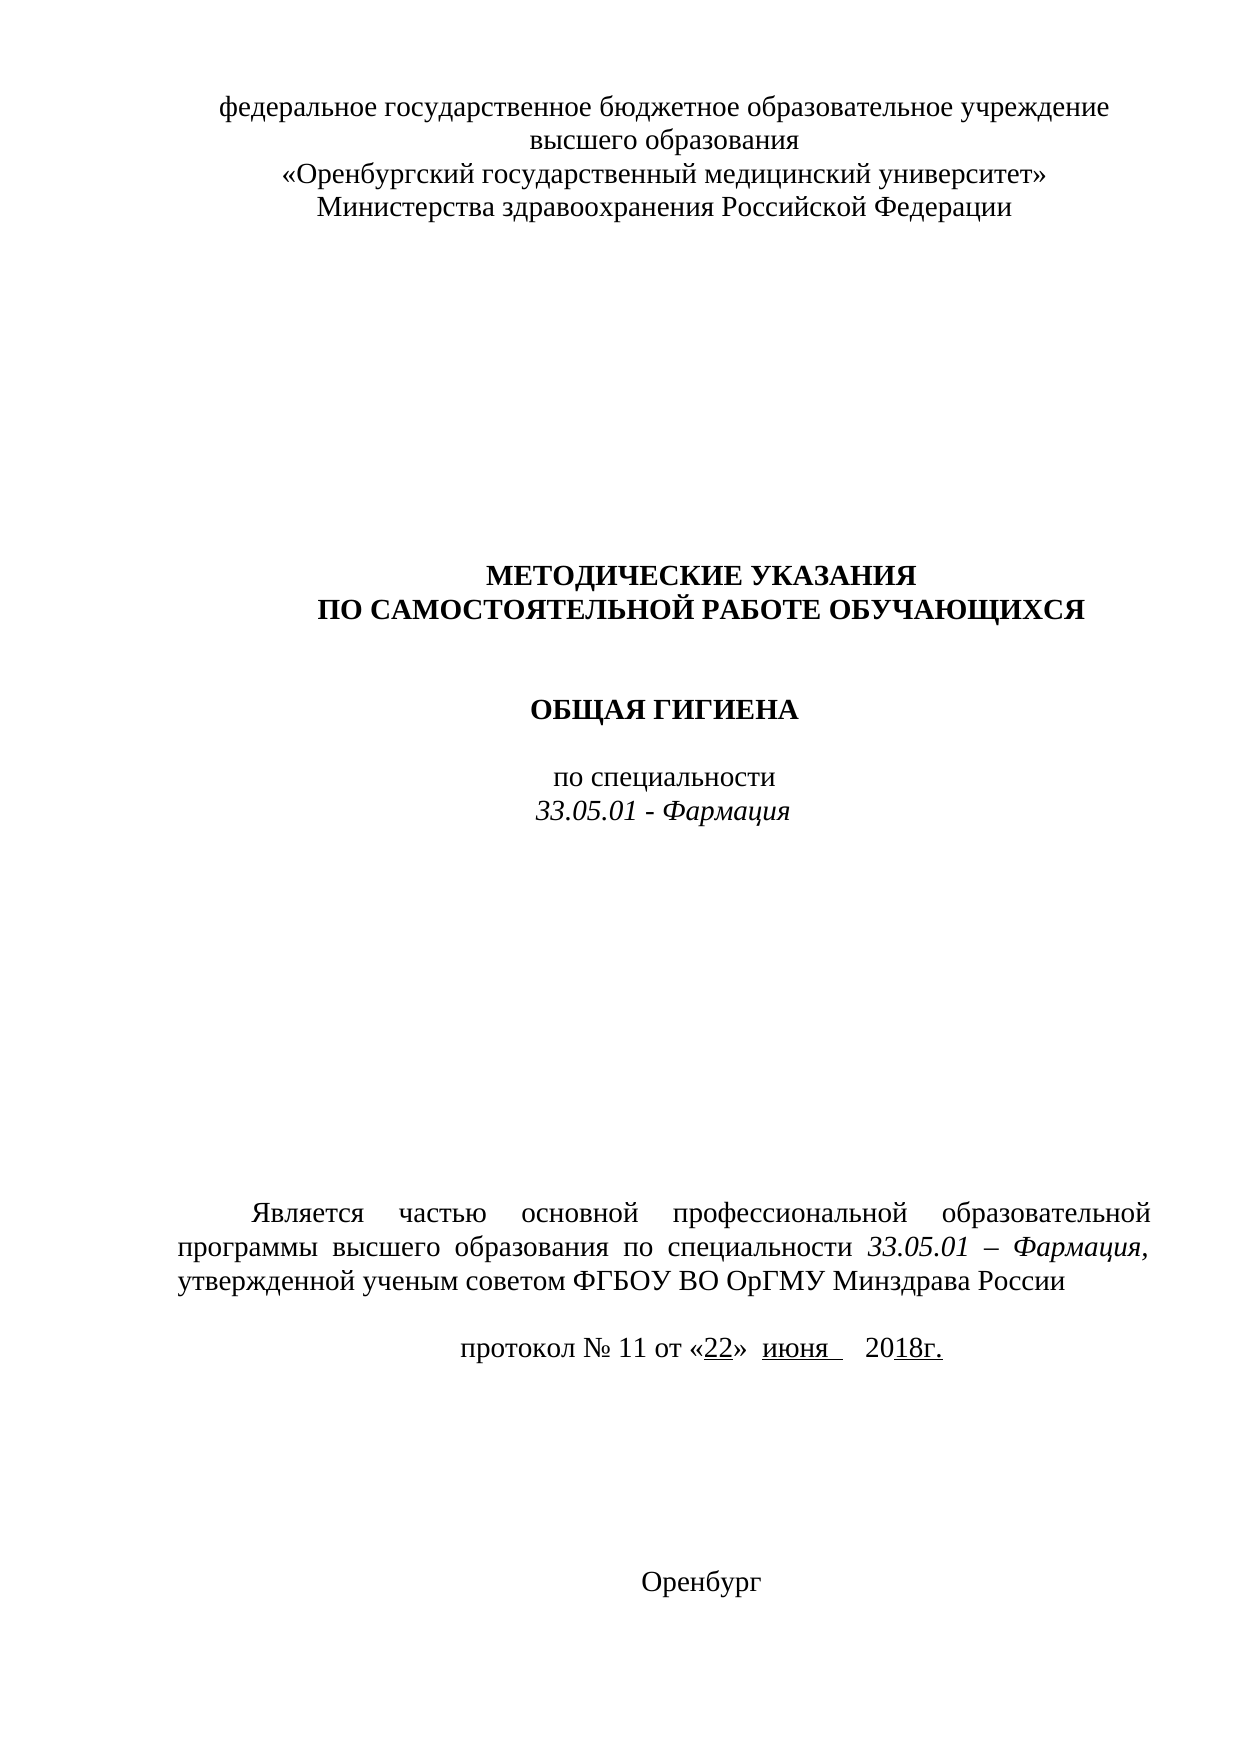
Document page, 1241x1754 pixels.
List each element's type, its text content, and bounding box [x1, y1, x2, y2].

text «Оренбургский государственный медицинский университет» [177, 156, 1152, 189]
text ПО САМОСТОЯТЕЛЬНОЙ РАБОТЕ ОБУЧАЮЩИХСЯ [177, 592, 1152, 625]
text Оренбург [177, 1564, 1152, 1598]
text Является частью основной профессиональной образовательной программы высшего образования по специальности 33.05.01 – Фармация, утвержденной ученым советом ФГБОУ ВО ОрГМУ Минздрава России [177, 1196, 1152, 1296]
text Министерства здравоохранения Российской Федерации [177, 189, 1152, 223]
text высшего образования [177, 122, 1152, 156]
text федеральное государственное бюджетное образовательное учреждение [177, 89, 1152, 122]
text 33.05.01 - Фармация [177, 793, 1152, 827]
text ОБЩАЯ ГИГИЕНА [177, 692, 1152, 726]
text МЕТОДИЧЕСКИЕ УКАЗАНИЯ [177, 558, 1152, 592]
text протокол № 11 от «22» июня 2018г. [177, 1330, 1152, 1363]
text по специальности [177, 759, 1152, 793]
